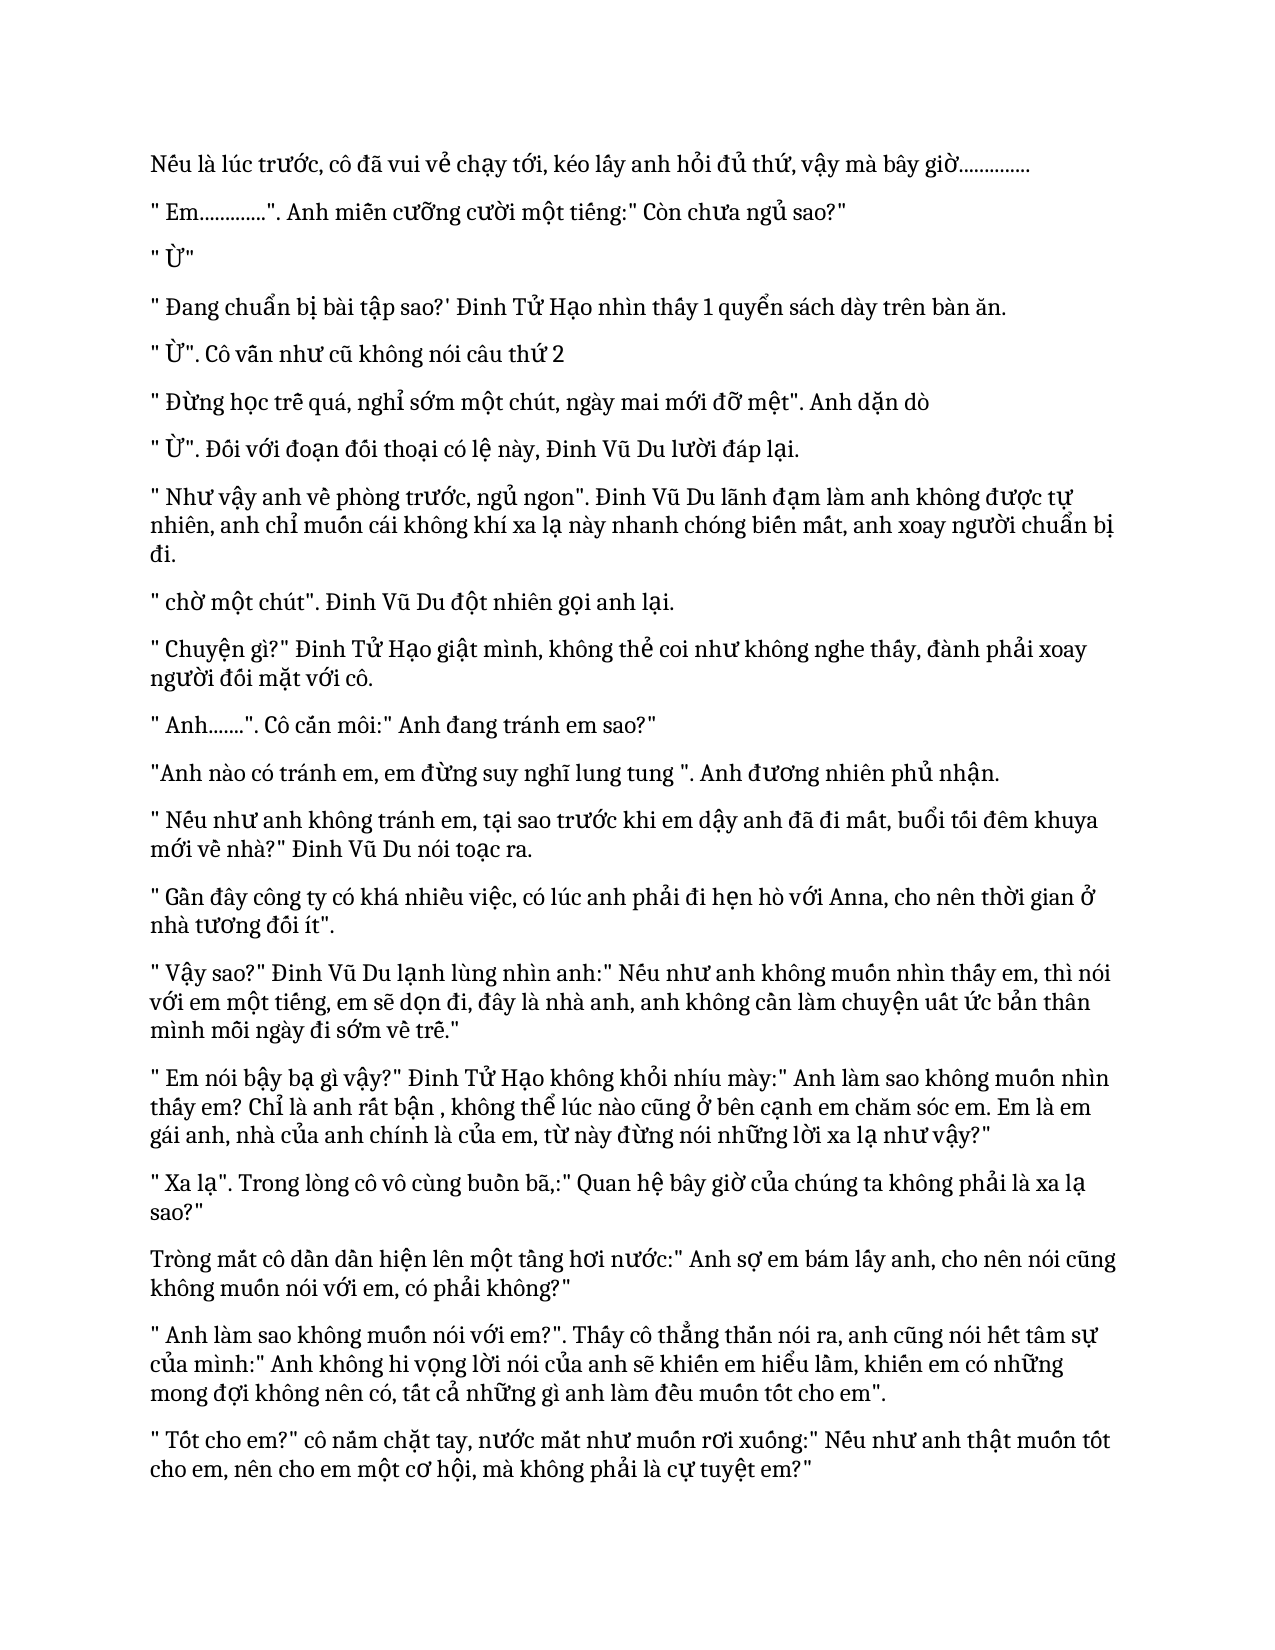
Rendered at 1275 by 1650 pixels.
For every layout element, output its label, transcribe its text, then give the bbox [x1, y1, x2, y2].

text " Đừng học trễ quá, nghỉ sớm một chút, ngày mai mới đỡ mệt". Anh dặn dò [150, 387, 1125, 416]
text " Tốt cho em?" cô nắm chặt tay, nước mắt như muốn rơi xuống:" Nếu như anh thật muốn tốt cho em, nên cho em một cơ hội, mà không phải là cự tuyệt em?" [150, 1426, 1125, 1484]
text " Em.............". Anh miễn cưỡng cười một tiếng:" Còn chưa ngủ sao?" [150, 197, 1125, 226]
text Tròng mắt cô dần dần hiện lên một tầng hơi nước:" Anh sợ em bám lấy anh, cho nên nói cũng không muốn nói với em, có phải không?" [150, 1245, 1125, 1302]
text " Gần đây công ty có khá nhiều việc, có lúc anh phải đi hẹn hò với Anna, cho nên thời gian ở nhà tương đối ít". [150, 882, 1125, 940]
text Nếu là lúc trước, cô đã vui vẻ chạy tới, kéo lấy anh hỏi đủ thứ, vậy mà bây giờ.............. [150, 150, 1125, 179]
text " Anh.......". Cô cắn môi:" Anh đang tránh em sao?" [150, 711, 1125, 740]
text " Em nói bậy bạ gì vậy?" Đinh Tử Hạo không khỏi nhíu mày:" Anh làm sao không muốn nhìn thấy em? Chỉ là anh rất bận , không thể lúc nào cũng ở bên cạnh em chăm sóc em. Em là em gái anh, nhà của anh chính là của em, từ này đừng nói những lời xa lạ như vậy?" [150, 1064, 1125, 1150]
text " Vậy sao?" Đinh Vũ Du lạnh lùng nhìn anh:" Nếu như anh không muốn nhìn thấy em, thì nói với em một tiếng, em sẽ dọn đi, đây là nhà anh, anh không cần làm chuyện uất ức bản thân mình mỗi ngày đi sớm về trễ." [150, 959, 1125, 1045]
text " Như vậy anh về phòng trước, ngủ ngon". Đinh Vũ Du lãnh đạm làm anh không được tự nhiên, anh chỉ muốn cái không khí xa lạ này nhanh chóng biến mất, anh xoay người chuẩn bị đi. [150, 482, 1125, 569]
text " Xa lạ". Trong lòng cô vô cùng buồn bã,:" Quan hệ bây giờ của chúng ta không phải là xa lạ sao?" [150, 1169, 1125, 1226]
text "Anh nào có tránh em, em đừng suy nghĩ lung tung ". Anh đương nhiên phủ nhận. [150, 759, 1125, 787]
text " Ừ". Đối với đoạn đối thoại có lệ này, Đinh Vũ Du lười đáp lại. [150, 435, 1125, 464]
text " Anh làm sao không muốn nói với em?". Thấy cô thẳng thắn nói ra, anh cũng nói hết tâm sự của mình:" Anh không hi vọng lời nói của anh sẽ khiến em hiểu lầm, khiến em có những mong đợi không nên có, tất cả những gì anh làm đều muốn tốt cho em". [150, 1321, 1125, 1407]
text " Đang chuẩn bị bài tập sao?' Đinh Tử Hạo nhìn thấy 1 quyển sách dày trên bàn ăn. [150, 292, 1125, 321]
text " Ừ" [150, 245, 1125, 274]
text " Ừ". Cô vẫn như cũ không nói câu thứ 2 [150, 340, 1125, 369]
text " Nếu như anh không tránh em, tại sao trước khi em dậy anh đã đi mất, buổi tối đêm khuya mới về nhà?" Đinh Vũ Du nói toạc ra. [150, 806, 1125, 864]
text " chờ một chút". Đinh Vũ Du đột nhiên gọi anh lại. [150, 587, 1125, 616]
text " Chuyện gì?" Đinh Tử Hạo giật mình, không thẻ coi như không nghe thấy, đành phải xoay người đối mặt với cô. [150, 635, 1125, 692]
